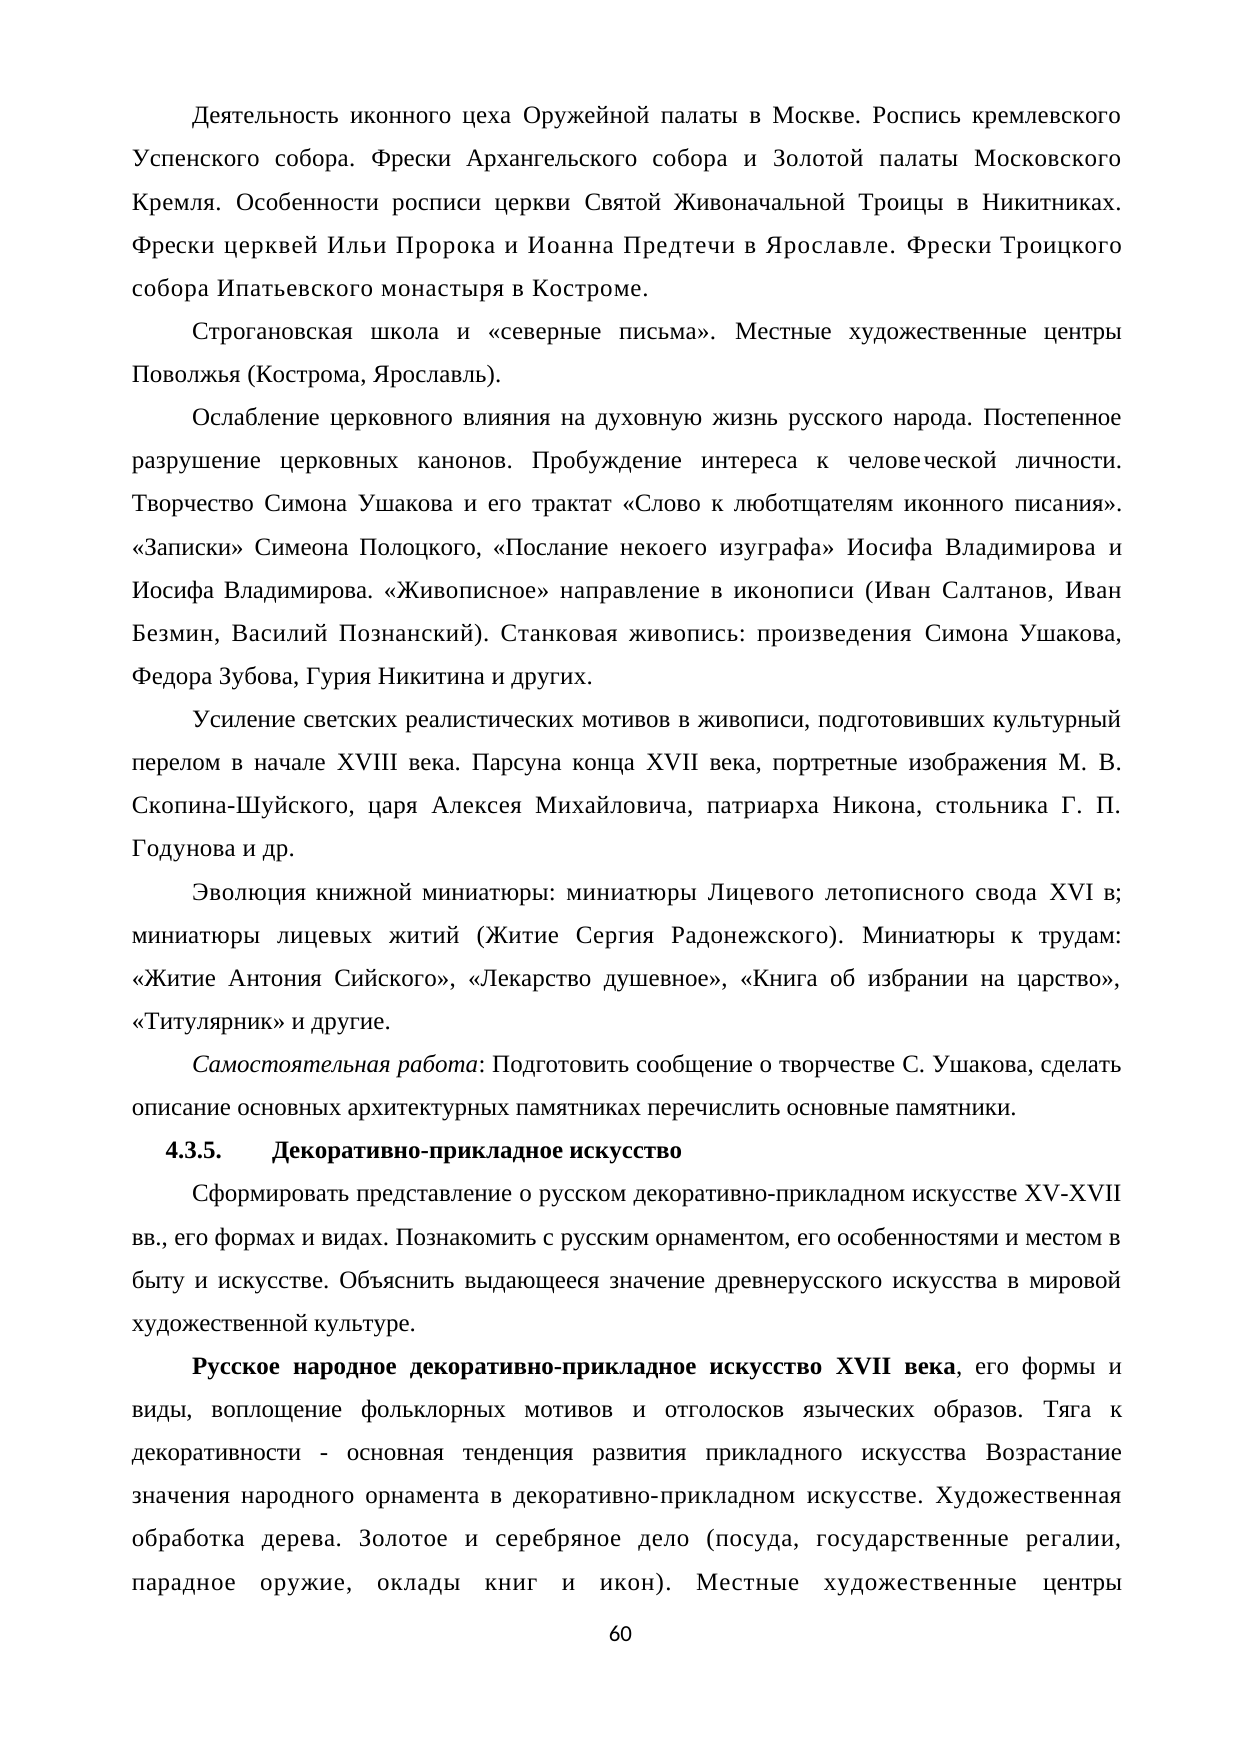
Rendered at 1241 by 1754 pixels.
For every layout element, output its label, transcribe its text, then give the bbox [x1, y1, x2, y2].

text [132, 1351, 1122, 1595]
text Ослабление церковного влияния на духовную жизнь русского народа. Постепенное разрушение церковных канонов. Пробуждение интереса к человеческой личности. Творчество Симона Ушакова и его трактат «Слово к люботщателям иконного писания». «Записки» Симеона Полоцкого, «Послание некоего изуграфа» Иосифа Владимирова и Иосифа Владимирова. «Живописное» направление в иконописи (Иван Салтанов, Иван Безмин, Василий Познанский). Станковая живопись: произведения Симона Ушакова, Федора Зубова, Гурия Никитина и других. [132, 402, 1122, 690]
text Усиление светских реалистических мотивов в живописи, подготовивших культурный перелом в начале XVIII века. Парсуна конца XVII века, портретные изображения М. В. Скопина-Шуйского, царя Алексея Михайловича, патриарха Никона, стольника Г. П. Годунова и др. [132, 704, 1122, 862]
text Эволюция книжной миниатюры: миниатюры Лицевого летописного свода XVI в; миниатюры лицевых житий (Житие Сергия Радонежского). Миниатюры к трудам: «Житие Антония Сийского», «Лекарство душевное», «Книга об избрании на царство», «Титулярник» и другие. [132, 877, 1122, 1035]
text Деятельность иконного цеха Оружейной палаты в Москве. Роспись кремлевского Успенского собора. Фрески Архангельского собора и Золотой палаты Московского Кремля. Особенности росписи церкви Святой Живоначальной Троицы в Никитниках. Фрески церквей Ильи Пророка и Иоанна Предтечи в Ярославле. Фрески Троицкого собора Ипатьевского монастыря в Костроме. [132, 100, 1122, 302]
text Сформировать представление о русском декоративно-прикладном искусстве XV-XVII вв., его формах и видах. Познакомить с русским орнаментом, его особенностями и местом в быту и искусстве. Объяснить выдающееся значение древнерусского искусства в мировой художественной культуре. [132, 1178, 1122, 1337]
text Строгановская школа и «северные письма». Местные художественные центры Поволжья (Кострома, Ярославль). [132, 316, 1122, 388]
text 4.3.5. Декоративно-прикладное искусство [132, 1135, 1122, 1164]
text Самостоятельная работа: Подготовить сообщение о творчестве С. Ушакова, сделать описание основных архитектурных памятниках перечислить основные памятники. [132, 1049, 1122, 1121]
